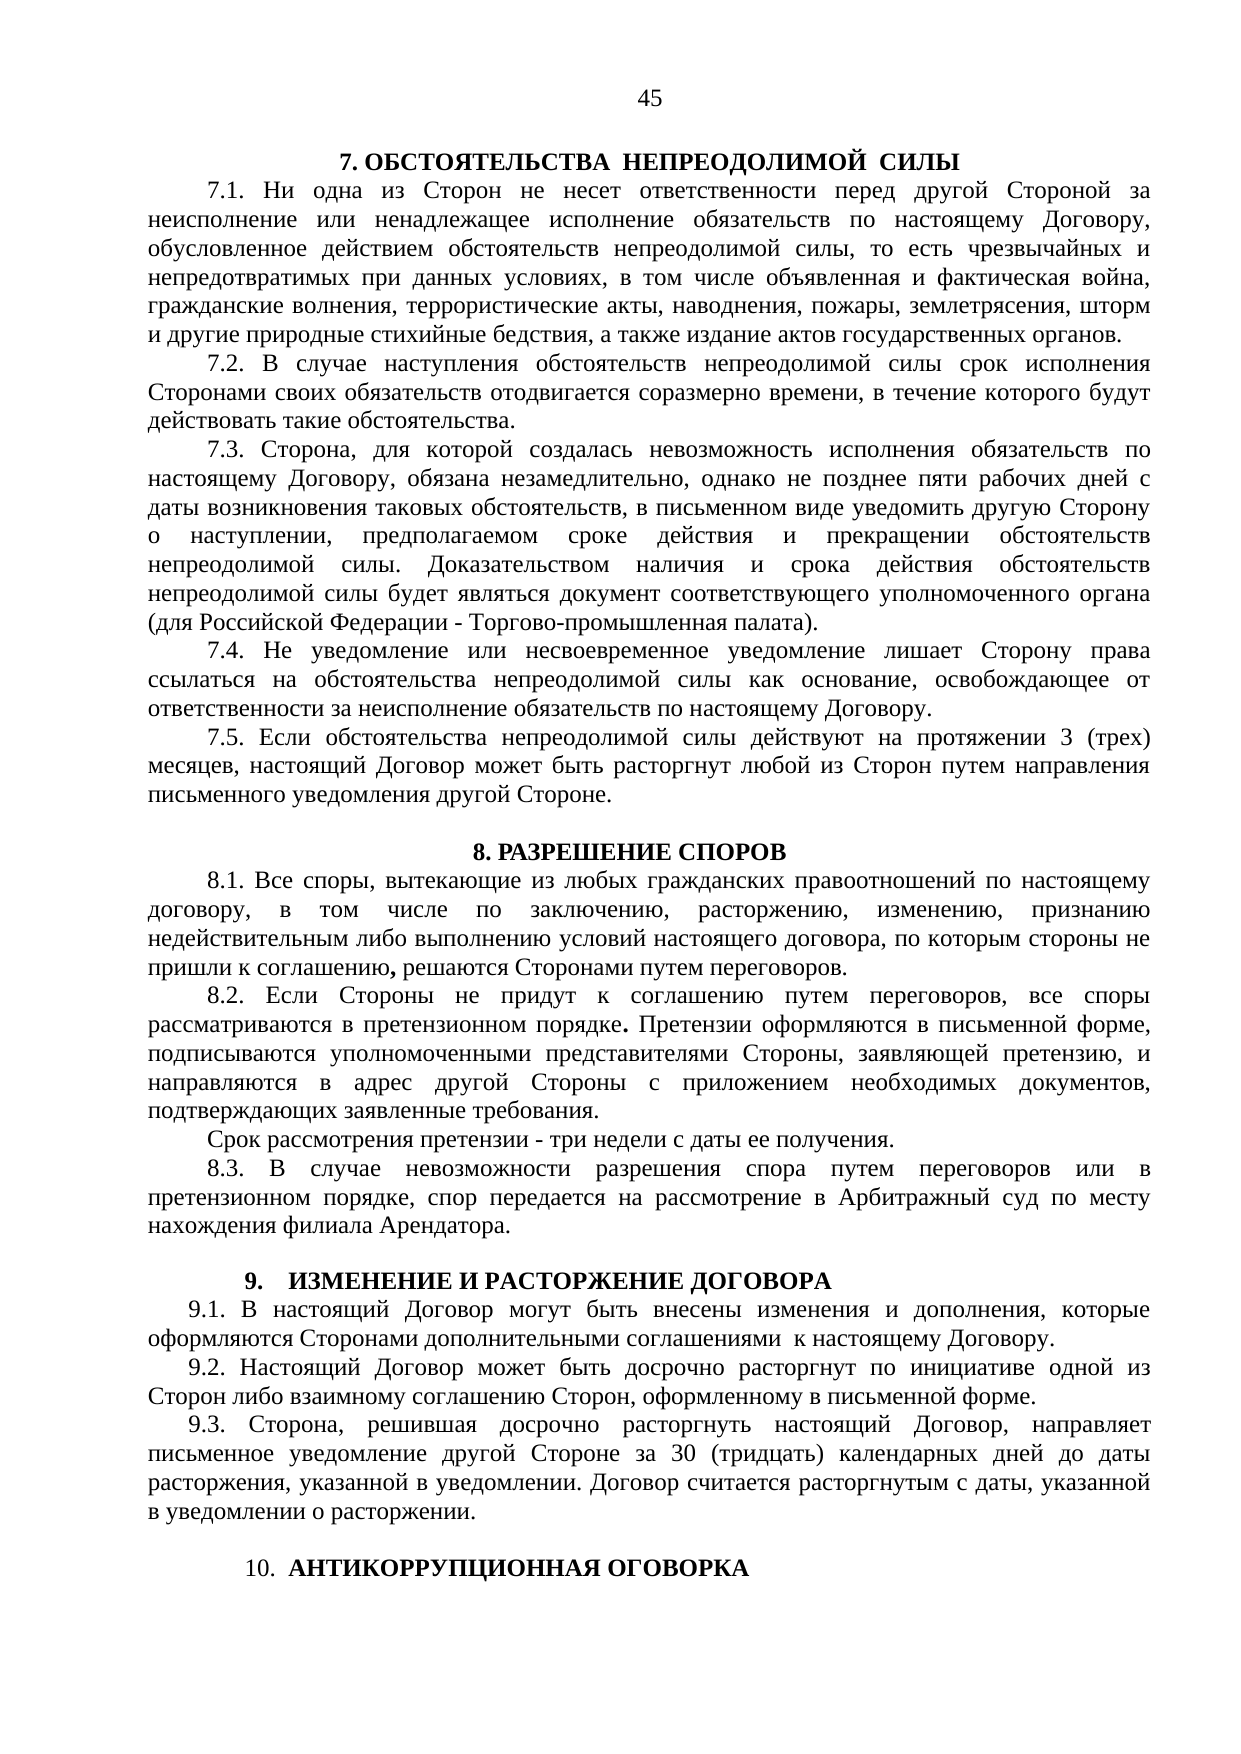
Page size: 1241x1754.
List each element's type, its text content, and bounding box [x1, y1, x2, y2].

title 8. РАЗРЕШЕНИЕ СПОРОВ [148, 837, 1152, 866]
text 9.2. Настоящий Договор может быть досрочно расторгнут по инициативе одной из Сторон либо взаимному соглашению Сторон, оформленному в письменной форме. [148, 1352, 1152, 1409]
text 7.4. Не уведомление или несвоевременное уведомление лишает Сторону права ссылаться на обстоятельства непреодолимой силы как основание, освобождающее от ответственности за неисполнение обязательств по настоящему Договору. [148, 636, 1152, 722]
text 7.1. Ни одна из Сторон не несет ответственности перед другой Стороной за неисполнение или ненадлежащее исполнение обязательств по настоящему Договору, обусловленное действием обстоятельств непреодолимой силы, то есть чрезвычайных и непредотвратимых при данных условиях, в том числе объявленная и фактическая война, гражданские волнения, террористические акты, наводнения, пожары, землетрясения, шторм и другие природные стихийные бедствия, а также издание актов государственных органов. [148, 176, 1152, 348]
text 8.1. Все споры, вытекающие из любых гражданских правоотношений по настоящему договору, в том числе по заключению, расторжению, изменению, признанию недействительным либо выполнению условий настоящего договора, по которым стороны не пришли к соглашению, решаются Сторонами путем переговоров. [148, 866, 1152, 981]
text 9.3. Сторона, решившая досрочно расторгнуть настоящий Договор, направляет письменное уведомление другой Стороне за 30 (тридцать) календарных дней до даты расторжения, указанной в уведомлении. Договор считается расторгнутым с даты, указанной в уведомлении о расторжении. [148, 1409, 1152, 1524]
text 7. ОБСТОЯТЕЛЬСТВА НЕПРЕОДОЛИМОЙ СИЛЫ [148, 147, 1152, 176]
text 8.3. В случае невозможности разрешения спора путем переговоров или в претензионном порядке, спор передается на рассмотрение в Арбитражный суд по месту нахождения филиала Арендатора. [148, 1153, 1152, 1239]
text 8.2. Если Стороны не придут к соглашению путем переговоров, все споры рассматриваются в претензионном порядке. Претензии оформляются в письменной форме, подписываются уполномоченными представителями Стороны, заявляющей претензию, и направляются в адрес другой Стороны с приложением необходимых документов, подтверждающих заявленные требования. [148, 981, 1152, 1124]
title Срок рассмотрения претензии - три недели с даты ее получения. [148, 1124, 1152, 1153]
text 7.5. Если обстоятельства непреодолимой силы действуют на протяжении 3 (трех) месяцев, настоящий Договор может быть расторгнут любой из Сторон путем направления письменного уведомления другой Стороне. [148, 722, 1152, 808]
text 9.1. В настоящий Договор могут быть внесены изменения и дополнения, которые оформляются Сторонами дополнительными соглашениями к настоящему Договору. [148, 1294, 1152, 1352]
text 7.2. В случае наступления обстоятельств непреодолимой силы срок исполнения Сторонами своих обязательств отодвигается соразмерно времени, в течение которого будут действовать такие обстоятельства. [148, 348, 1152, 434]
list АНТИКОРРУПЦИОННАЯ ОГОВОРКА [244, 1553, 1152, 1582]
text 7.3. Сторона, для которой создалась невозможность исполнения обязательств по настоящему Договору, обязана незамедлительно, однако не позднее пяти рабочих дней с даты возникновения таковых обстоятельств, в письменном виде уведомить другую Сторону о наступлении, предполагаемом сроке действия и прекращении обстоятельств непреодолимой силы. Доказательством наличия и срока действия обстоятельств непреодолимой силы будет являться документ соответствующего уполномоченного органа (для Российской Федерации - Торгово-промышленная палата). [148, 434, 1152, 636]
list ИЗМЕНЕНИЕ И РАСТОРЖЕНИЕ ДОГОВОРА [244, 1266, 1152, 1294]
